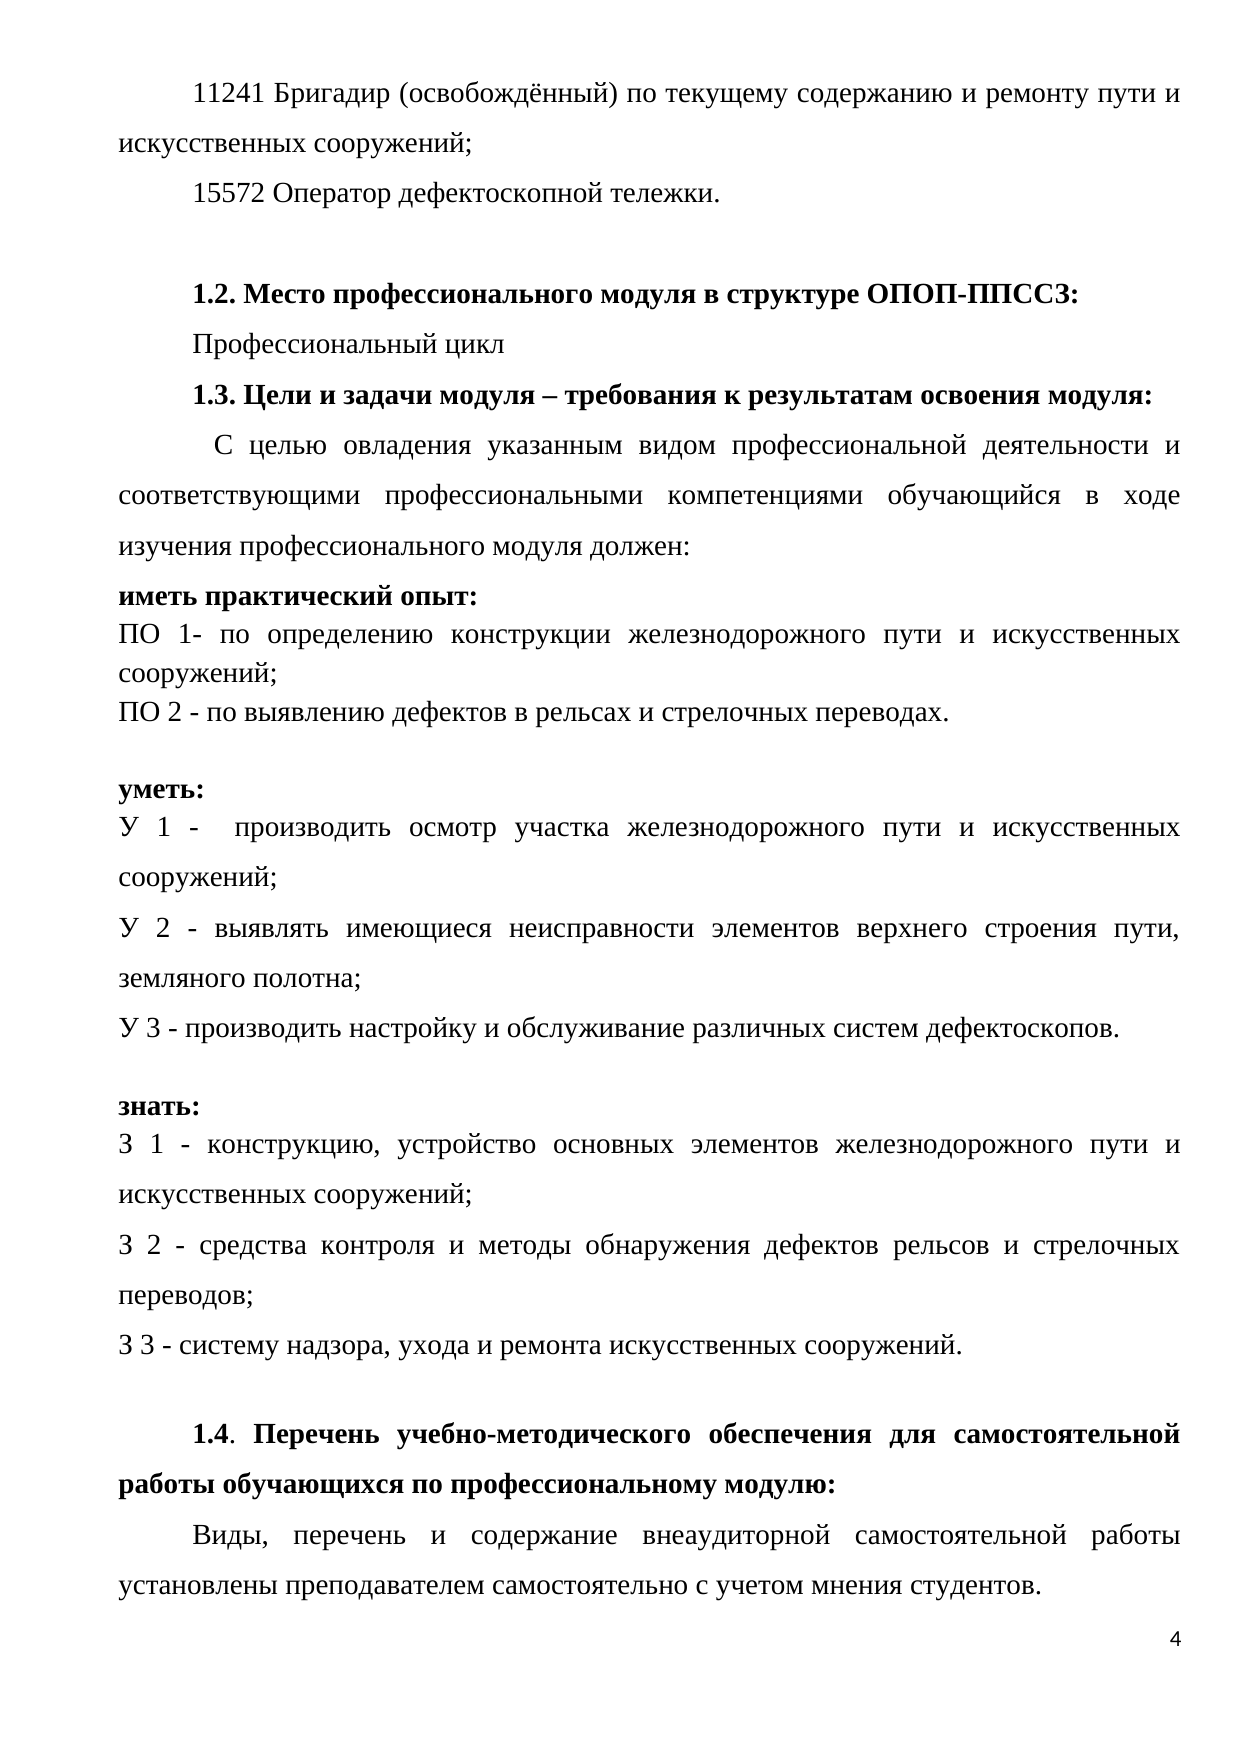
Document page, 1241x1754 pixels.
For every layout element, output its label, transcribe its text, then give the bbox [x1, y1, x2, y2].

text С целью овладения указанным видом профессиональной деятельности и соответствующими профессиональными компетенциями обучающийся в ходе изучения профессионального модуля должен: [118, 427, 1181, 561]
text У 2 - выявлять имеющиеся неисправности элементов верхнего строения пути, земляного полотна; [118, 910, 1181, 994]
text 1.4. Перечень учебно-методического обеспечения для самостоятельной работы обучающихся по профессиональному модулю: [118, 1416, 1181, 1500]
text 1.3. Цели и задачи модуля – требования к результатам освоения модуля: [118, 377, 1181, 410]
text 11241 Бригадир (освобождённый) по текущему содержанию и ремонту пути и искусственных сооружений; [118, 75, 1181, 159]
text иметь практический опыт: [118, 578, 1181, 612]
text Виды, перечень и содержание внеаудиторной самостоятельной работы установлены преподавателем самостоятельно с учетом мнения студентов. [118, 1517, 1181, 1601]
text ПО 2 - по выявлению дефектов в рельсах и стрелочных переводах. [118, 694, 1181, 727]
text Профессиональный цикл [118, 326, 1181, 360]
text уметь: [118, 771, 1181, 804]
text 1.2. Место профессионального модуля в структуре ОПОП-ППССЗ: [118, 276, 1181, 310]
text У 3 - производить настройку и обслуживание различных систем дефектоскопов. [118, 1011, 1181, 1044]
text З 1 - конструкцию, устройство основных элементов железнодорожного пути и искусственных сооружений; [118, 1126, 1181, 1210]
text З 2 - средства контроля и методы обнаружения дефектов рельсов и стрелочных переводов; [118, 1227, 1181, 1311]
text знать: [118, 1088, 1181, 1121]
text ПО 1- по определению конструкции железнодорожного пути и искусственных сооружений; [118, 617, 1181, 689]
text З 3 - систему надзора, ухода и ремонта искусственных сооружений. [118, 1327, 1181, 1361]
text 15572 Оператор дефектоскопной тележки. [118, 176, 1181, 209]
text У 1 - производить осмотр участка железнодорожного пути и искусственных сооружений; [118, 809, 1181, 893]
